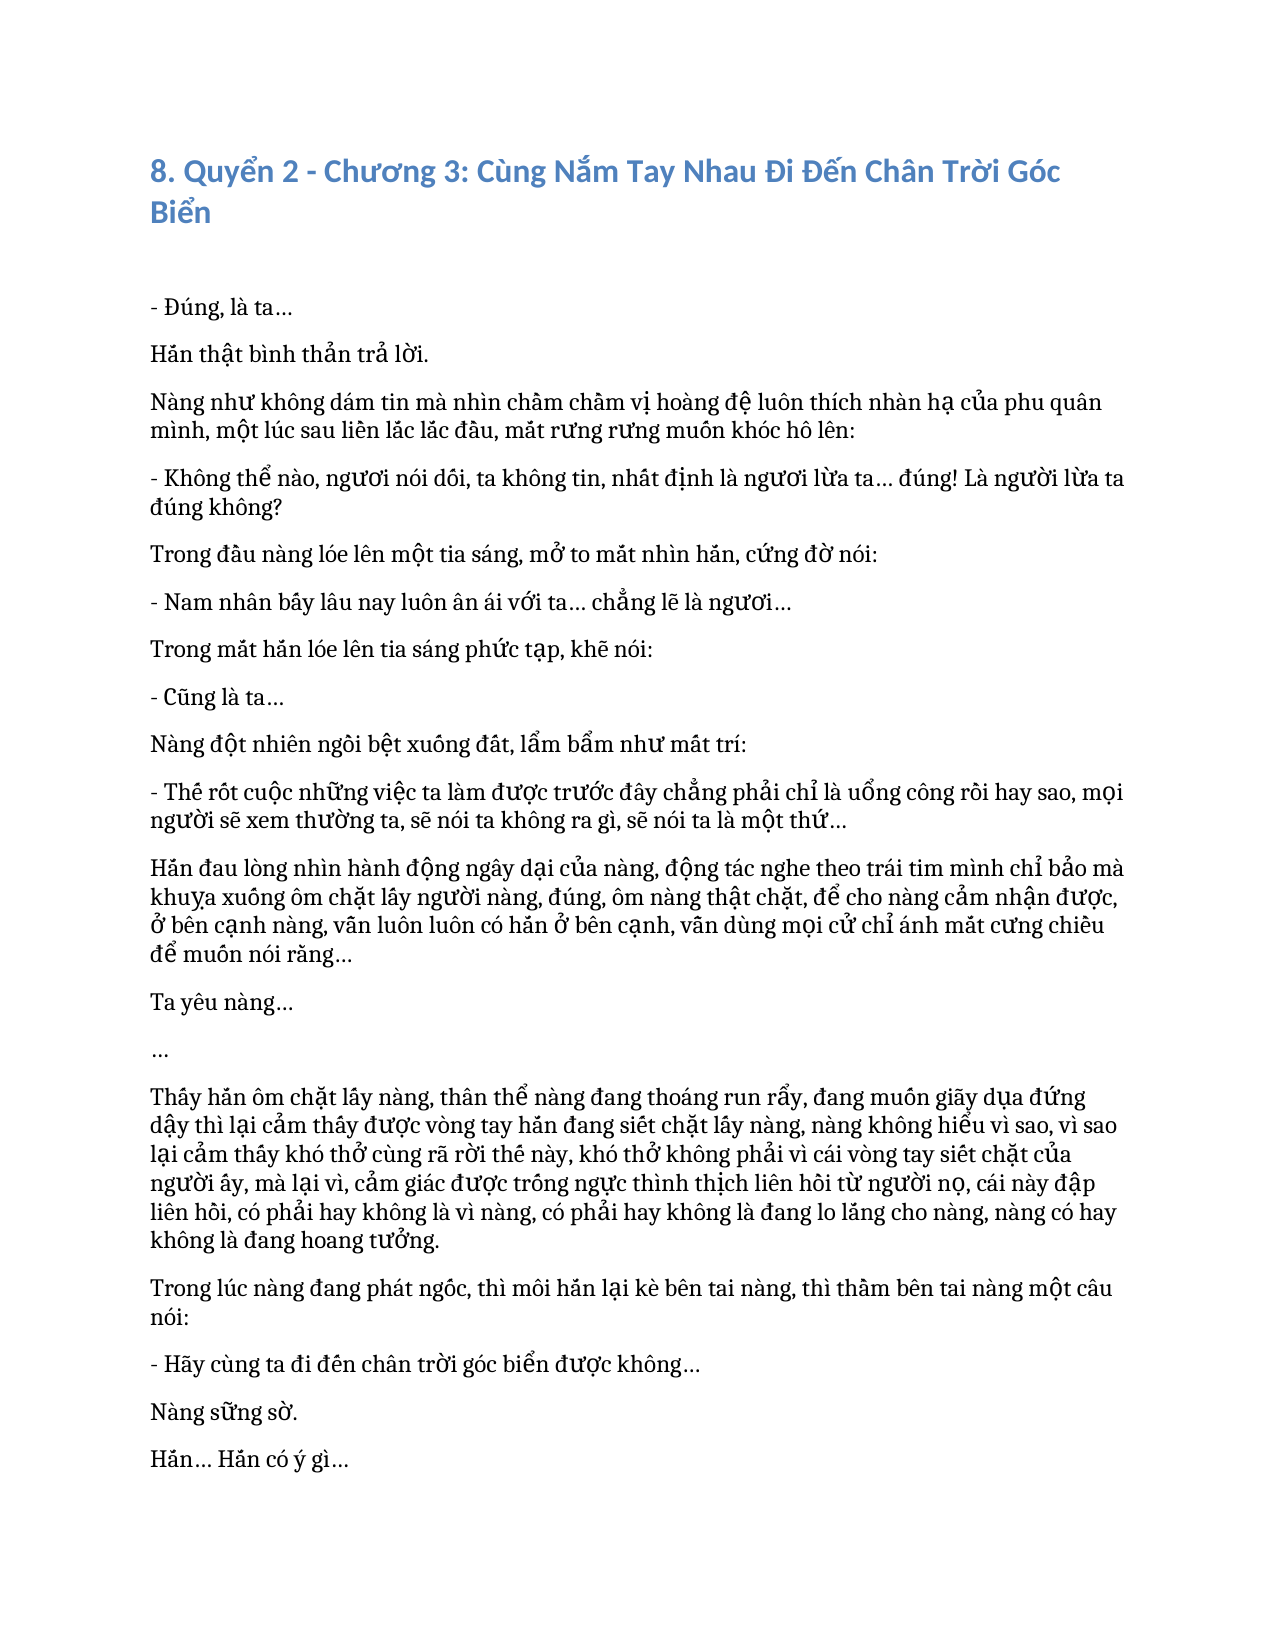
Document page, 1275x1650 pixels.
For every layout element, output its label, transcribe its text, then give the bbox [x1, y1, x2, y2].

text - Hãy cùng ta đi đến chân trời góc biển được không… [150, 1350, 1125, 1379]
text Nàng như không dám tin mà nhìn chầm chầm vị hoàng đệ luôn thích nhàn hạ của phu quân mình, một lúc sau liền lắc lắc đầu, mắt rưng rưng muốn khóc hô lên: [150, 388, 1125, 445]
text Nàng đột nhiên ngồi bệt xuống đất, lẩm bẩm như mất trí: [150, 730, 1125, 759]
text Trong lúc nàng đang phát ngốc, thì môi hắn lại kè bên tai nàng, thì thầm bên tai nàng một câu nói: [150, 1274, 1125, 1331]
text … [150, 1035, 1125, 1064]
text Hắn đau lòng nhìn hành động ngây dại của nàng, động tác nghe theo trái tim mình chỉ bảo mà khuỵa xuống ôm chặt lấy người nàng, đúng, ôm nàng thật chặt, để cho nàng cảm nhận được, ở bên cạnh nàng, vẫn luôn luôn có hắn ở bên cạnh, vẫn dùng mọi cử chỉ ánh mắt cưng chiều để muốn nói rằng… [150, 854, 1125, 969]
text Nàng sững sờ. [150, 1398, 1125, 1426]
text - Cũng là ta… [150, 683, 1125, 711]
text Hắn thật bình thản trả lời. [150, 340, 1125, 369]
text - Đúng, là ta… [150, 235, 1125, 321]
subtitle 8. Quyển 2 - Chương 3: Cùng Nắm Tay Nhau Đi Đến Chân Trời Góc Biển [150, 150, 1125, 231]
text Ta yêu nàng… [150, 988, 1125, 1016]
text Trong mắt hắn lóe lên tia sáng phức tạp, khẽ nói: [150, 635, 1125, 664]
text Hắn… Hắn có ý gì… [150, 1445, 1125, 1474]
text Thấy hắn ôm chặt lấy nàng, thân thể nàng đang thoáng run rẩy, đang muốn giãy dụa đứng dậy thì lại cảm thấy được vòng tay hắn đang siết chặt lấy nàng, nàng không hiểu vì sao, vì sao lại cảm thấy khó thở cùng rã rời thế này, khó thở không phải vì cái vòng tay siết chặt của người ấy, mà lại vì, cảm giác được trống ngực thình thịch liên hồi từ người nọ, cái này đập liên hồi, có phải hay không là vì nàng, có phải hay không là đang lo lắng cho nàng, nàng có hay không là đang hoang tưởng. [150, 1083, 1125, 1255]
text - Thế rốt cuộc những việc ta làm được trước đây chẳng phải chỉ là uổng công rồi hay sao, mọi người sẽ xem thường ta, sẽ nói ta không ra gì, sẽ nói ta là một thứ… [150, 778, 1125, 835]
text Trong đầu nàng lóe lên một tia sáng, mở to mắt nhìn hắn, cứng đờ nói: [150, 540, 1125, 569]
text - Không thể nào, ngươi nói dối, ta không tin, nhất định là ngươi lừa ta… đúng! Là người lừa ta đúng không? [150, 464, 1125, 521]
text - Nam nhân bấy lâu nay luôn ân ái với ta… chẳng lẽ là ngươi… [150, 588, 1125, 616]
